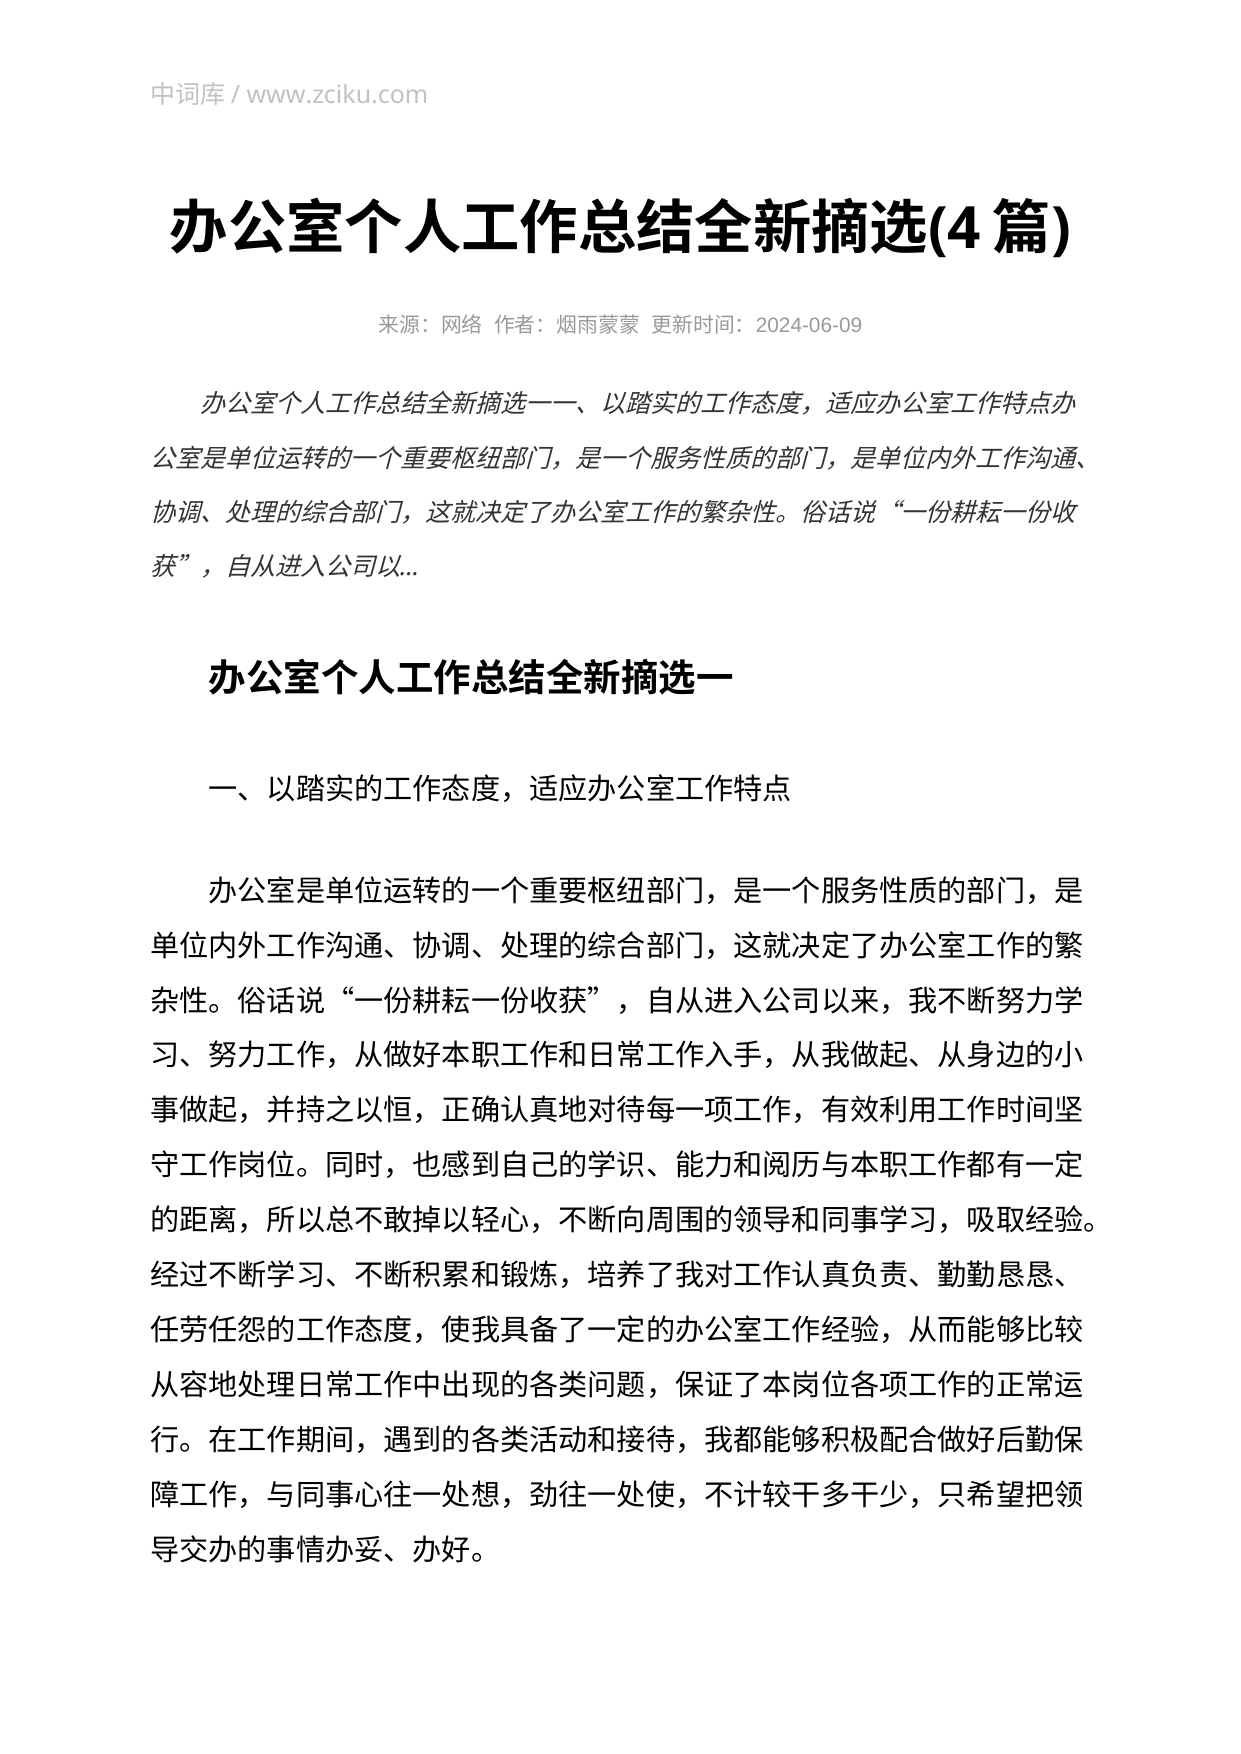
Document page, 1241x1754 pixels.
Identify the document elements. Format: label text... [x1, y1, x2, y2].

text 一、以踏实的工作态度，适应办公室工作特点 [150, 766, 1090, 808]
text 办公室个人工作总结全新摘选一 [150, 648, 1090, 702]
text 来源：网络 作者：烟雨蒙蒙 更新时间：2024-06-09 [150, 313, 1090, 337]
text 办公室是单位运转的一个重要枢纽部门，是一个服务性质的部门，是单位内外工作沟通、协调、处理的综合部门，这就决定了办公室工作的繁杂性。俗话说“一份耕耘一份收获”，自从进入公司以来，我不断努力学习、努力工作，从做好本职工作和日常工作入手，从我做起、从身边的小事做起，并持之以恒，正确认真地对待每一项工作，有效利用工作时间坚守工作岗位。同时，也感到自己的学识、能力和阅历与本职工作都有一定的距离，所以总不敢掉以轻心，不断向周围的领导和同事学习，吸取经验。经过不断学习、不断积累和锻炼，培养了我对工作认真负责、勤勤恳恳、任劳任怨的工作态度，使我具备了一定的办公室工作经验，从而能够比较从容地处理日常工作中出现的各类问题，保证了本岗位各项工作的正常运行。在工作期间，遇到的各类活动和接待，我都能够积极配合做好后勤保障工作，与同事心往一处想，劲往一处使，不计较干多干少，只希望把领导交办的事情办妥、办好。 [150, 867, 1090, 1568]
text 办公室个人工作总结全新摘选一一、以踏实的工作态度，适应办公室工作特点办公室是单位运转的一个重要枢纽部门，是一个服务性质的部门，是单位内外工作沟通、协调、处理的综合部门，这就决定了办公室工作的繁杂性。俗话说“一份耕耘一份收获”，自从进入公司以... [150, 384, 1090, 583]
subtitle 办公室个人工作总结全新摘选(4篇) [150, 181, 1090, 266]
